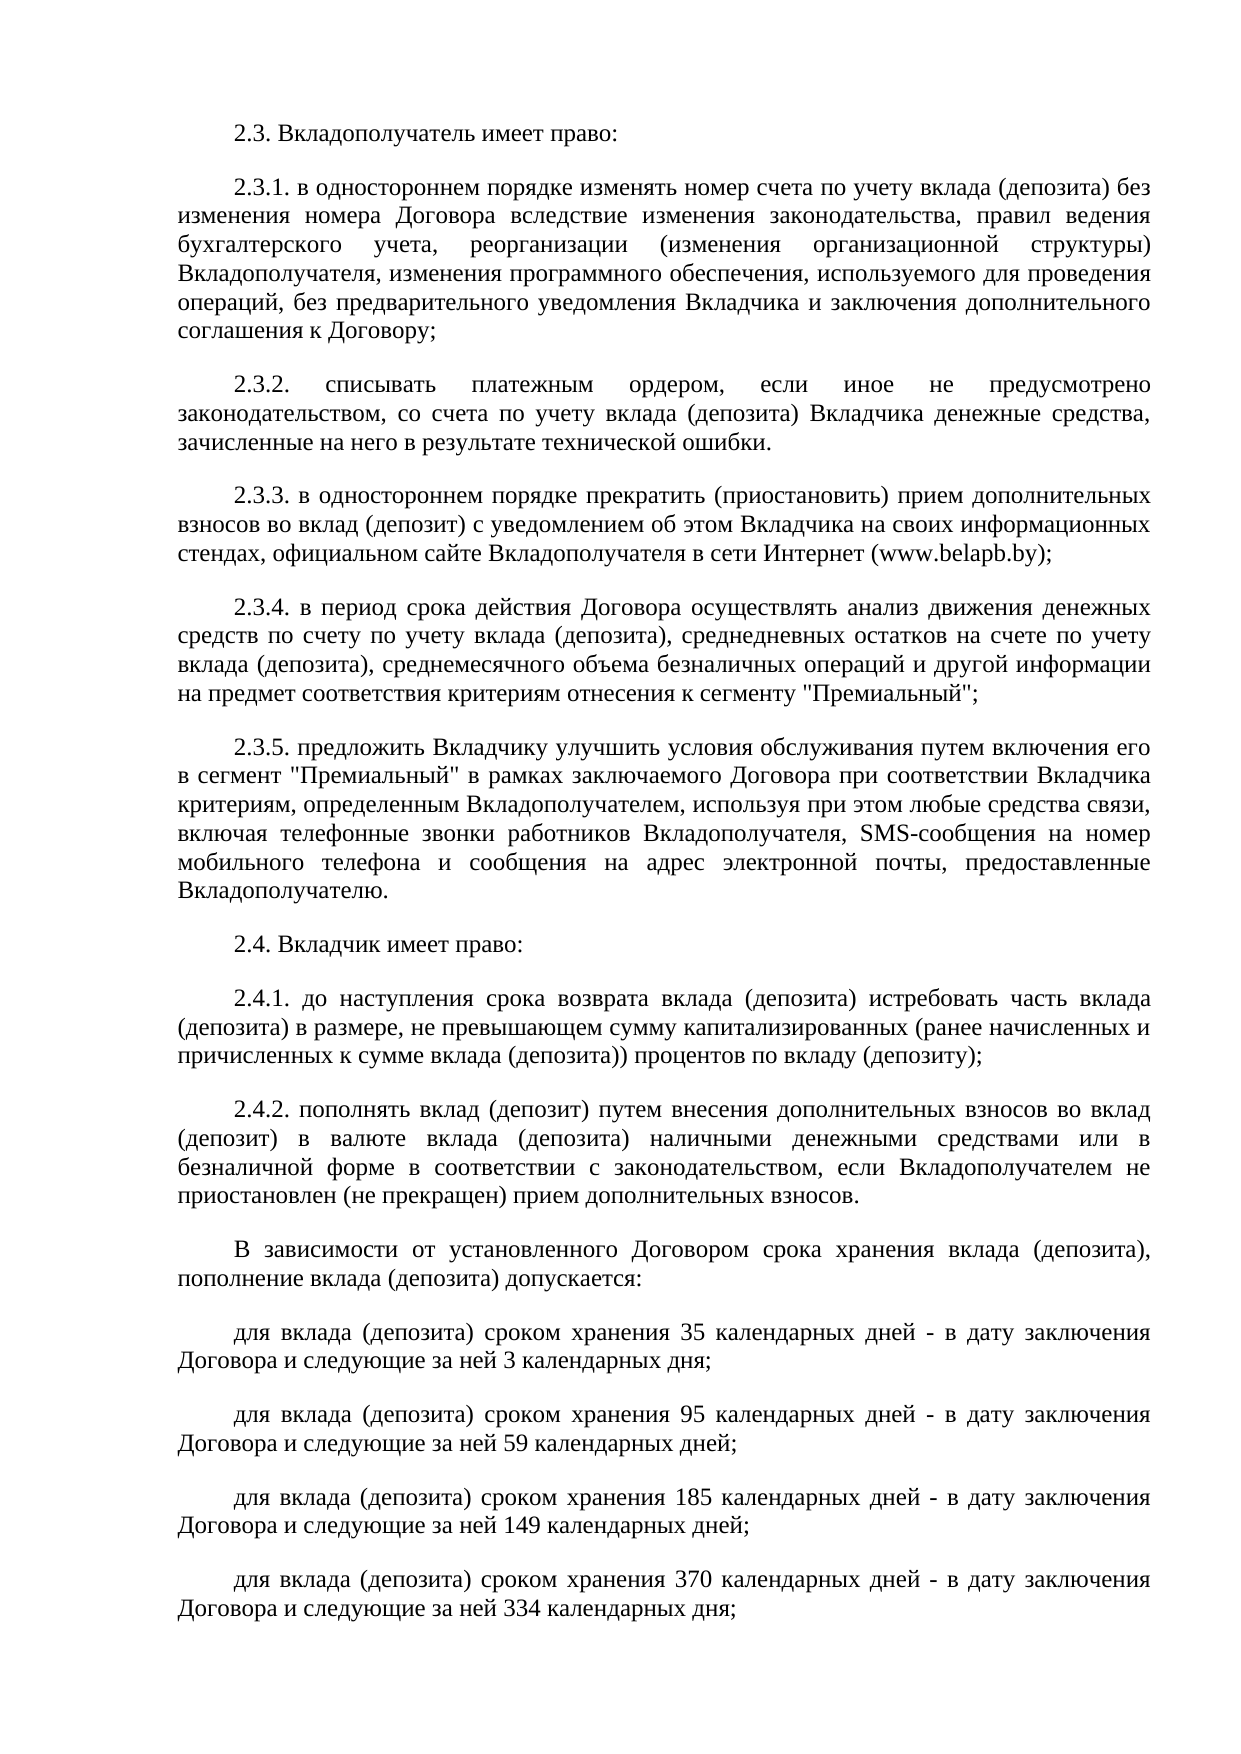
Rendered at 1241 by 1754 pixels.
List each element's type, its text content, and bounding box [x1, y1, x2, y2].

text 2.4.2. пополнять вклад (депозит) путем внесения дополнительных взносов во вклад (депозит) в валюте вклада (депозита) наличными денежными средствами или в безналичной форме в соответствии с законодательством, если Вкладополучателем не приостановлен (не прекращен) прием дополнительных взносов. [177, 1094, 1152, 1209]
text 2.3.2. списывать платежным ордером, если иное не предусмотрено законодательством, со счета по учету вклада (депозита) Вкладчика денежные средства, зачисленные на него в результате технической ошибки. [177, 369, 1152, 456]
text 2.3.5. предложить Вкладчику улучшить условия обслуживания путем включения его в сегмент "Премиальный" в рамках заключаемого Договора при соответствии Вкладчика критериям, определенным Вкладополучателем, используя при этом любые средства связи, включая телефонные звонки работников Вкладополучателя, SMS-сообщения на номер мобильного телефона и сообщения на адрес электронной почты, предоставленные Вкладополучателю. [177, 732, 1152, 904]
text 2.3.1. в одностороннем порядке изменять номер счета по учету вклада (депозита) без изменения номера Договора вследствие изменения законодательства, правил ведения бухгалтерского учета, реорганизации (изменения организационной структуры) Вкладополучателя, изменения программного обеспечения, используемого для проведения операций, без предварительного уведомления Вкладчика и заключения дополнительного соглашения к Договору; [177, 172, 1152, 344]
text 2.3.4. в период срока действия Договора осуществлять анализ движения денежных средств по счету по учету вклада (депозита), среднедневных остатков на счете по учету вклада (депозита), среднемесячного объема безналичных операций и другой информации на предмет соответствия критериям отнесения к сегменту "Премиальный"; [177, 592, 1152, 707]
text 2.3. Вкладополучатель имеет право: [177, 118, 1152, 147]
text 2.3.3. в одностороннем порядке прекратить (приостановить) прием дополнительных взносов во вклад (депозит) с уведомлением об этом Вкладчика на своих информационных стендах, официальном сайте Вкладополучателя в сети Интернет (www.belapb.by); [177, 481, 1152, 567]
text для вклада (депозита) сроком хранения 95 календарных дней - в дату заключения Договора и следующие за ней 59 календарных дней; [177, 1399, 1152, 1457]
text для вклада (депозита) сроком хранения 185 календарных дней - в дату заключения Договора и следующие за ней 149 календарных дней; [177, 1482, 1152, 1539]
text 2.4.1. до наступления срока возврата вклада (депозита) истребовать часть вклада (депозита) в размере, не превышающем сумму капитализированных (ранее начисленных и причисленных к сумме вклада (депозита)) процентов по вкладу (депозиту); [177, 983, 1152, 1069]
text для вклада (депозита) сроком хранения 370 календарных дней - в дату заключения Договора и следующие за ней 334 календарных дня; [177, 1564, 1152, 1622]
text 2.4. Вкладчик имеет право: [177, 929, 1152, 958]
text для вклада (депозита) сроком хранения 35 календарных дней - в дату заключения Договора и следующие за ней 3 календарных дня; [177, 1317, 1152, 1374]
text В зависимости от установленного Договором срока хранения вклада (депозита), пополнение вклада (депозита) допускается: [177, 1234, 1152, 1292]
